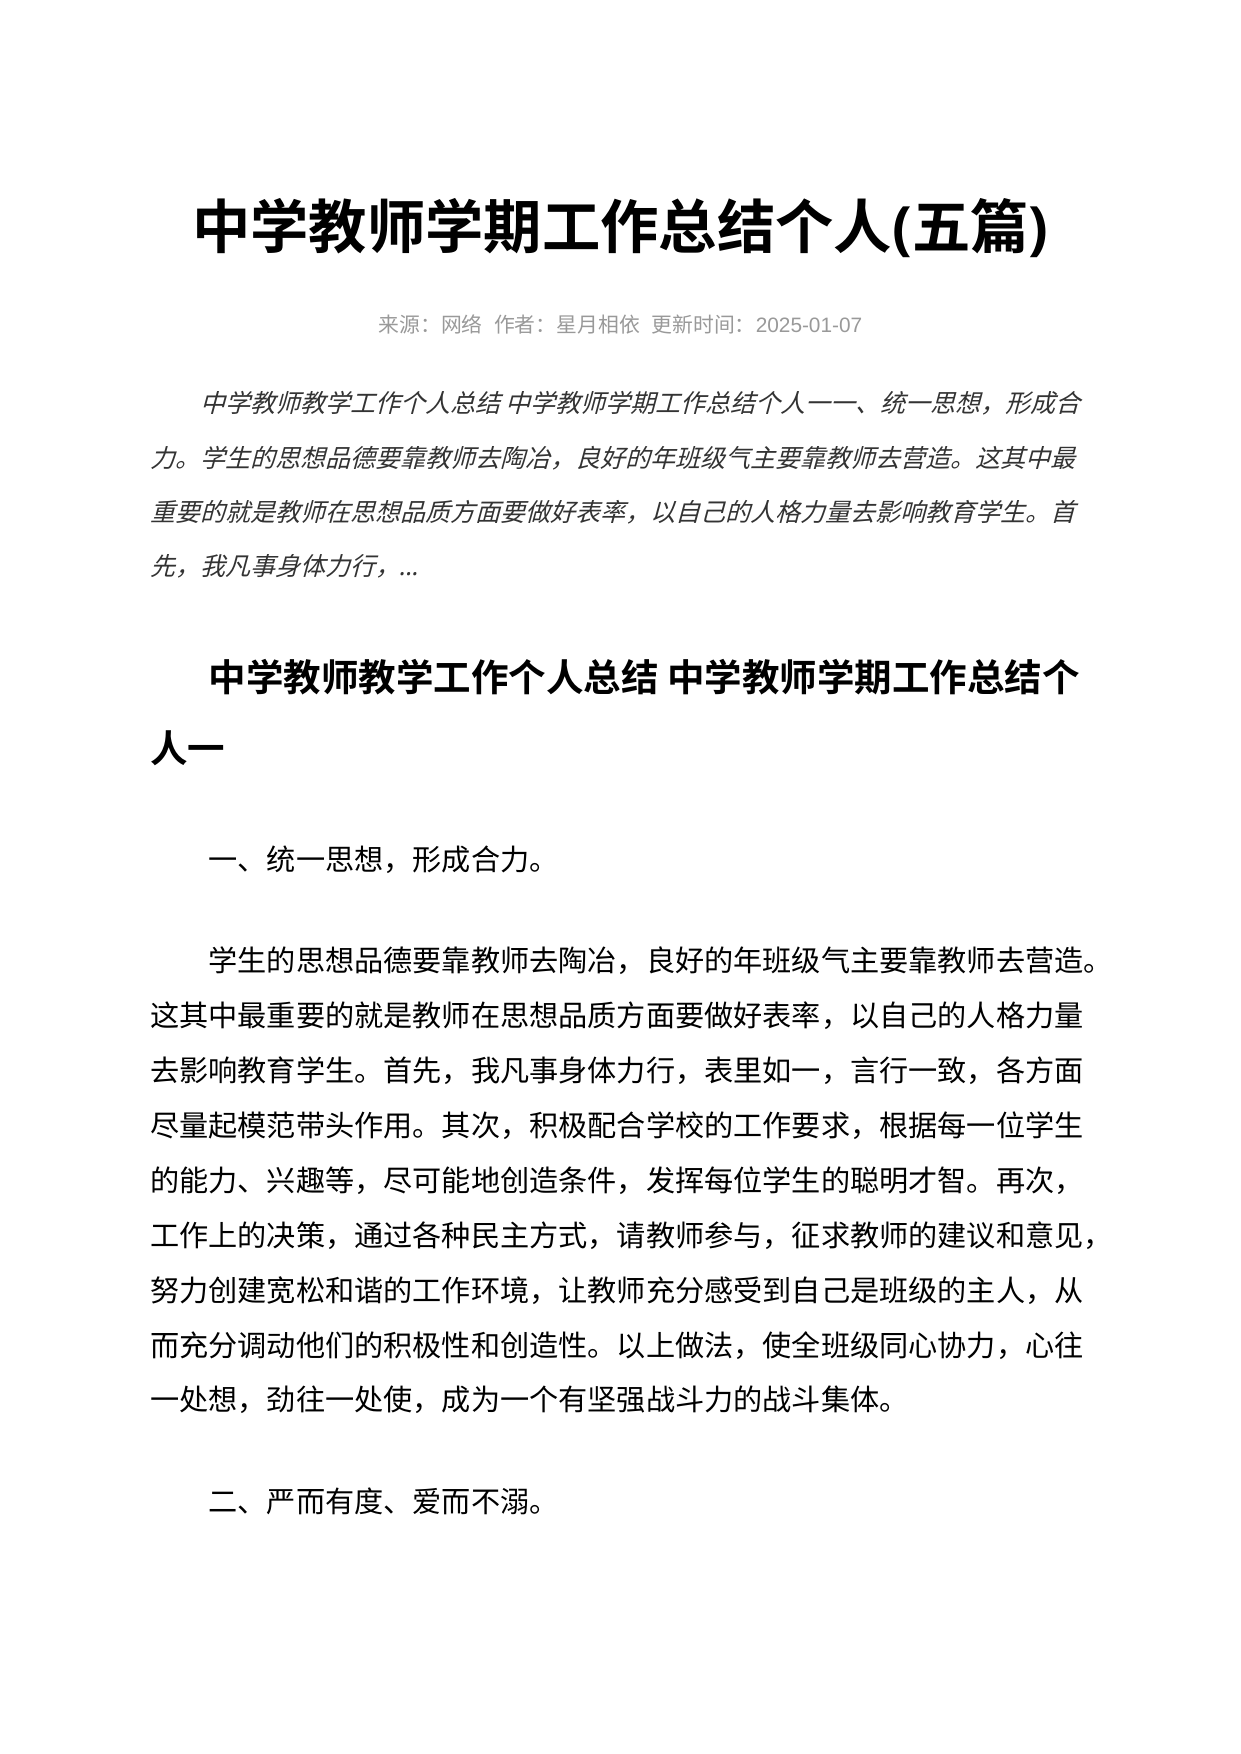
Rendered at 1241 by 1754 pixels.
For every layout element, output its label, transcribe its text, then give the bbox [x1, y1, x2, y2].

text 学生的思想品德要靠教师去陶冶，良好的年班级气主要靠教师去营造。这其中最重要的就是教师在思想品质方面要做好表率，以自己的人格力量去影响教育学生。首先，我凡事身体力行，表里如一，言行一致，各方面尽量起模范带头作用。其次，积极配合学校的工作要求，根据每一位学生的能力、兴趣等，尽可能地创造条件，发挥每位学生的聪明才智。再次，工作上的决策，通过各种民主方式，请教师参与，征求教师的建议和意见，努力创建宽松和谐的工作环境，让教师充分感受到自己是班级的主人，从而充分调动他们的积极性和创造性。以上做法，使全班级同心协力，心往一处想，劲往一处使，成为一个有坚强战斗力的战斗集体。 [150, 938, 1090, 1419]
subtitle 中学教师学期工作总结个人(五篇) [150, 181, 1090, 266]
text 二、严而有度、爱而不溺。 [150, 1479, 1090, 1521]
text 中学教师教学工作个人总结 中学教师学期工作总结个人一 [150, 648, 1090, 773]
text 来源：网络 作者：星月相依 更新时间：2025-01-07 [150, 313, 1090, 337]
text 一、统一思想，形成合力。 [150, 836, 1090, 878]
text 中学教师教学工作个人总结 中学教师学期工作总结个人一一、统一思想，形成合力。学生的思想品德要靠教师去陶冶，良好的年班级气主要靠教师去营造。这其中最重要的就是教师在思想品质方面要做好表率，以自己的人格力量去影响教育学生。首先，我凡事身体力行，... [150, 384, 1090, 583]
